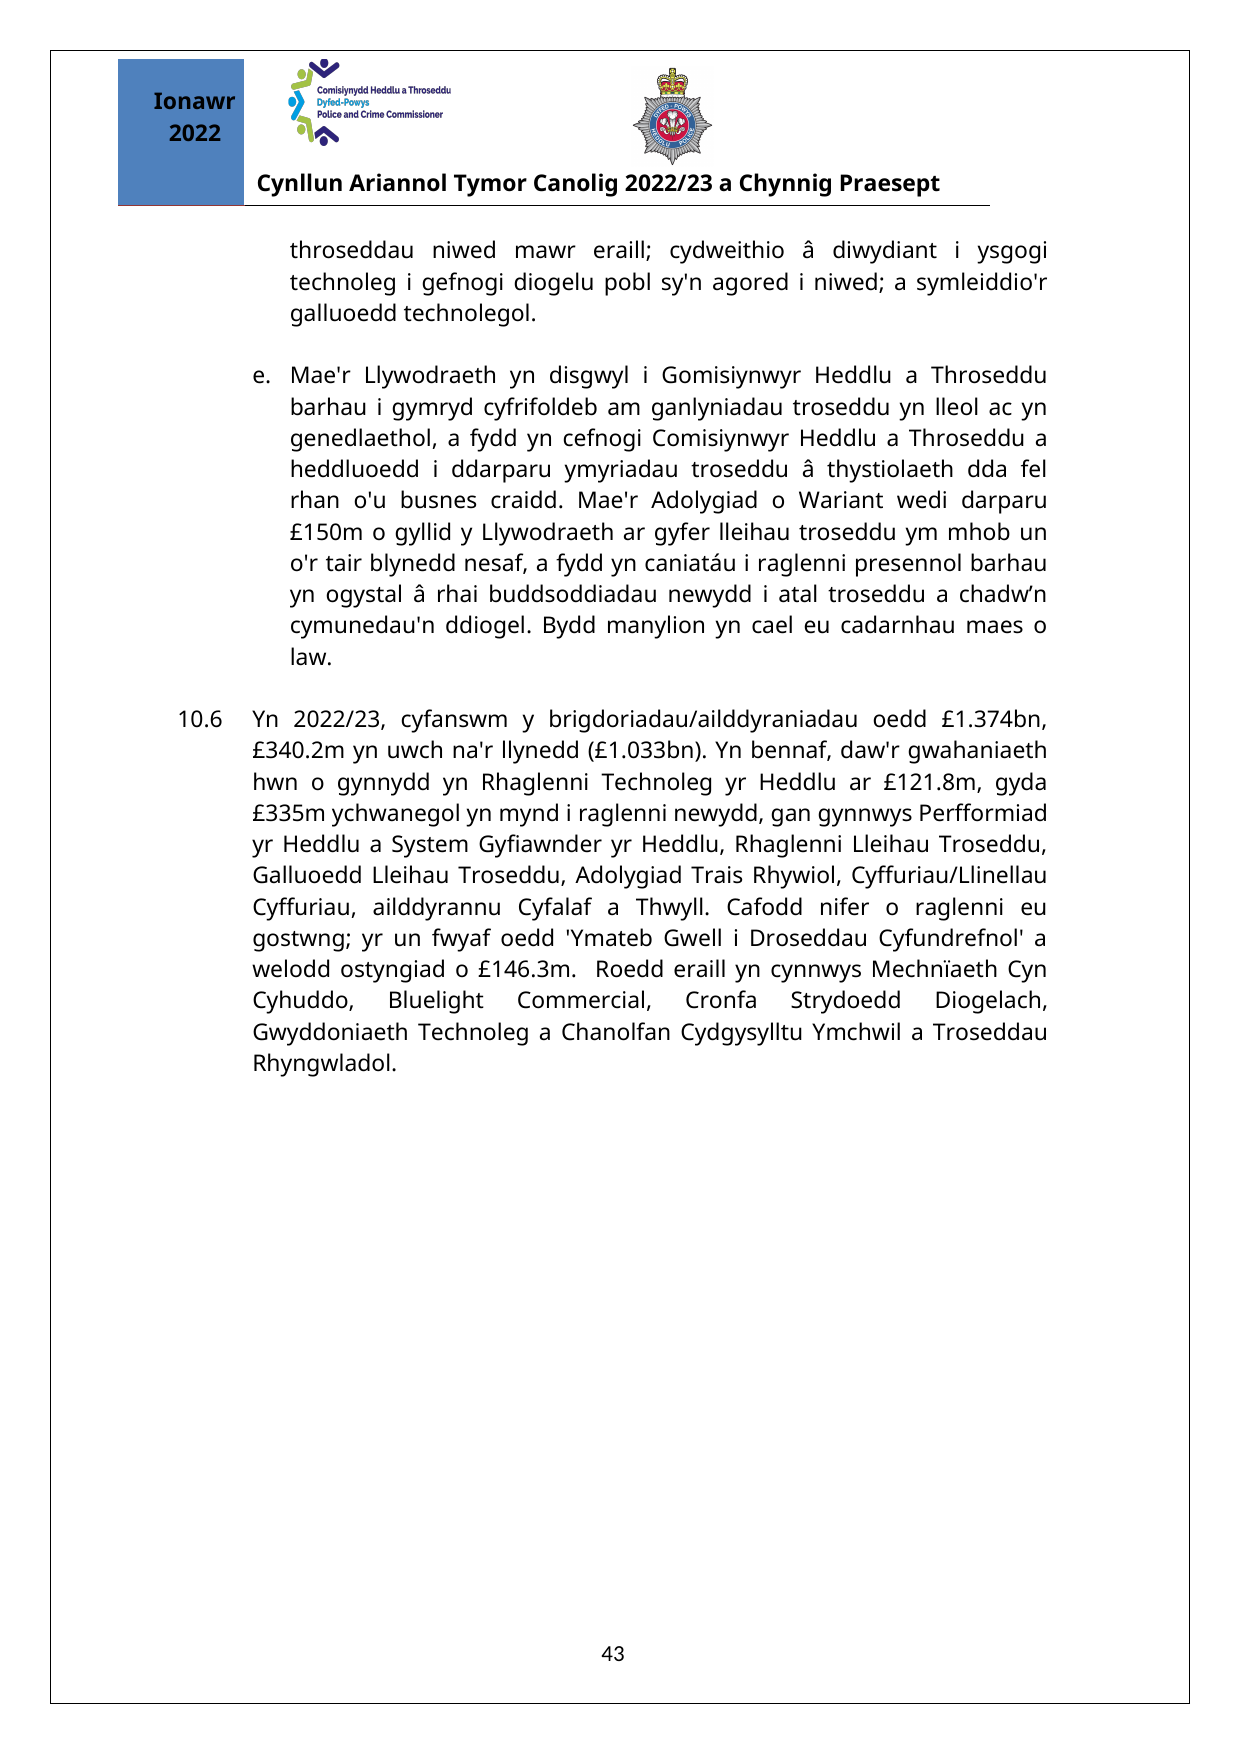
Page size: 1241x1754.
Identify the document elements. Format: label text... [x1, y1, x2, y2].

picture [631, 66, 714, 167]
list Yn 2022/23, cyfanswm y brigdoriadau/ailddyraniadau oedd £1.374bn, £340.2m yn uwch na'r llynedd (£1.033bn). Yn bennaf, daw'r gwahaniaeth hwn o gynnydd yn Rhaglenni Technoleg yr Heddlu ar £121.8m, gyda £335m ychwanegol yn mynd i raglenni newydd, gan gynnwys Perfformiad yr Heddlu a System Gyfiawnder yr Heddlu, Rhaglenni Lleihau Troseddu, Galluoedd Lleihau Troseddu, Adolygiad Trais Rhywiol, Cyffuriau/Llinellau Cyffuriau, ailddyrannu Cyfalaf a Thwyll. Cafodd nifer o raglenni eu gostwng; yr un fwyaf oedd 'Ymateb Gwell i Droseddau Cyfundrefnol' a welodd ostyngiad o £146.3m. Roedd eraill yn cynnwys Mechnïaeth Cyn Cyhuddo, Bluelight Commercial, Cronfa Strydoedd Diogelach, Gwyddoniaeth Technoleg a Chanolfan Cydgysylltu Ymchwil a Troseddau Rhyngwladol. [177, 703, 1048, 1078]
picture [288, 59, 451, 146]
list Mae'r Llywodraeth yn disgwyl i Gomisiynwyr Heddlu a Throseddu barhau i gymryd cyfrifoldeb am ganlyniadau troseddu yn lleol ac yn genedlaethol, a fydd yn cefnogi Comisiynwyr Heddlu a Throseddu a heddluoedd i ddarparu ymyriadau troseddu â thystiolaeth dda fel rhan o'u busnes craidd. Mae'r Adolygiad o Wariant wedi darparu £150m o gyllid y Llywodraeth ar gyfer lleihau troseddu ym mhob un o'r tair blynedd nesaf, a fydd yn caniatáu i raglenni presennol barhau yn ogystal â rhai buddsoddiadau newydd i atal troseddu a chadw’n cymunedau'n ddiogel. Bydd manylion yn cael eu cadarnhau maes o law. [252, 359, 1048, 672]
